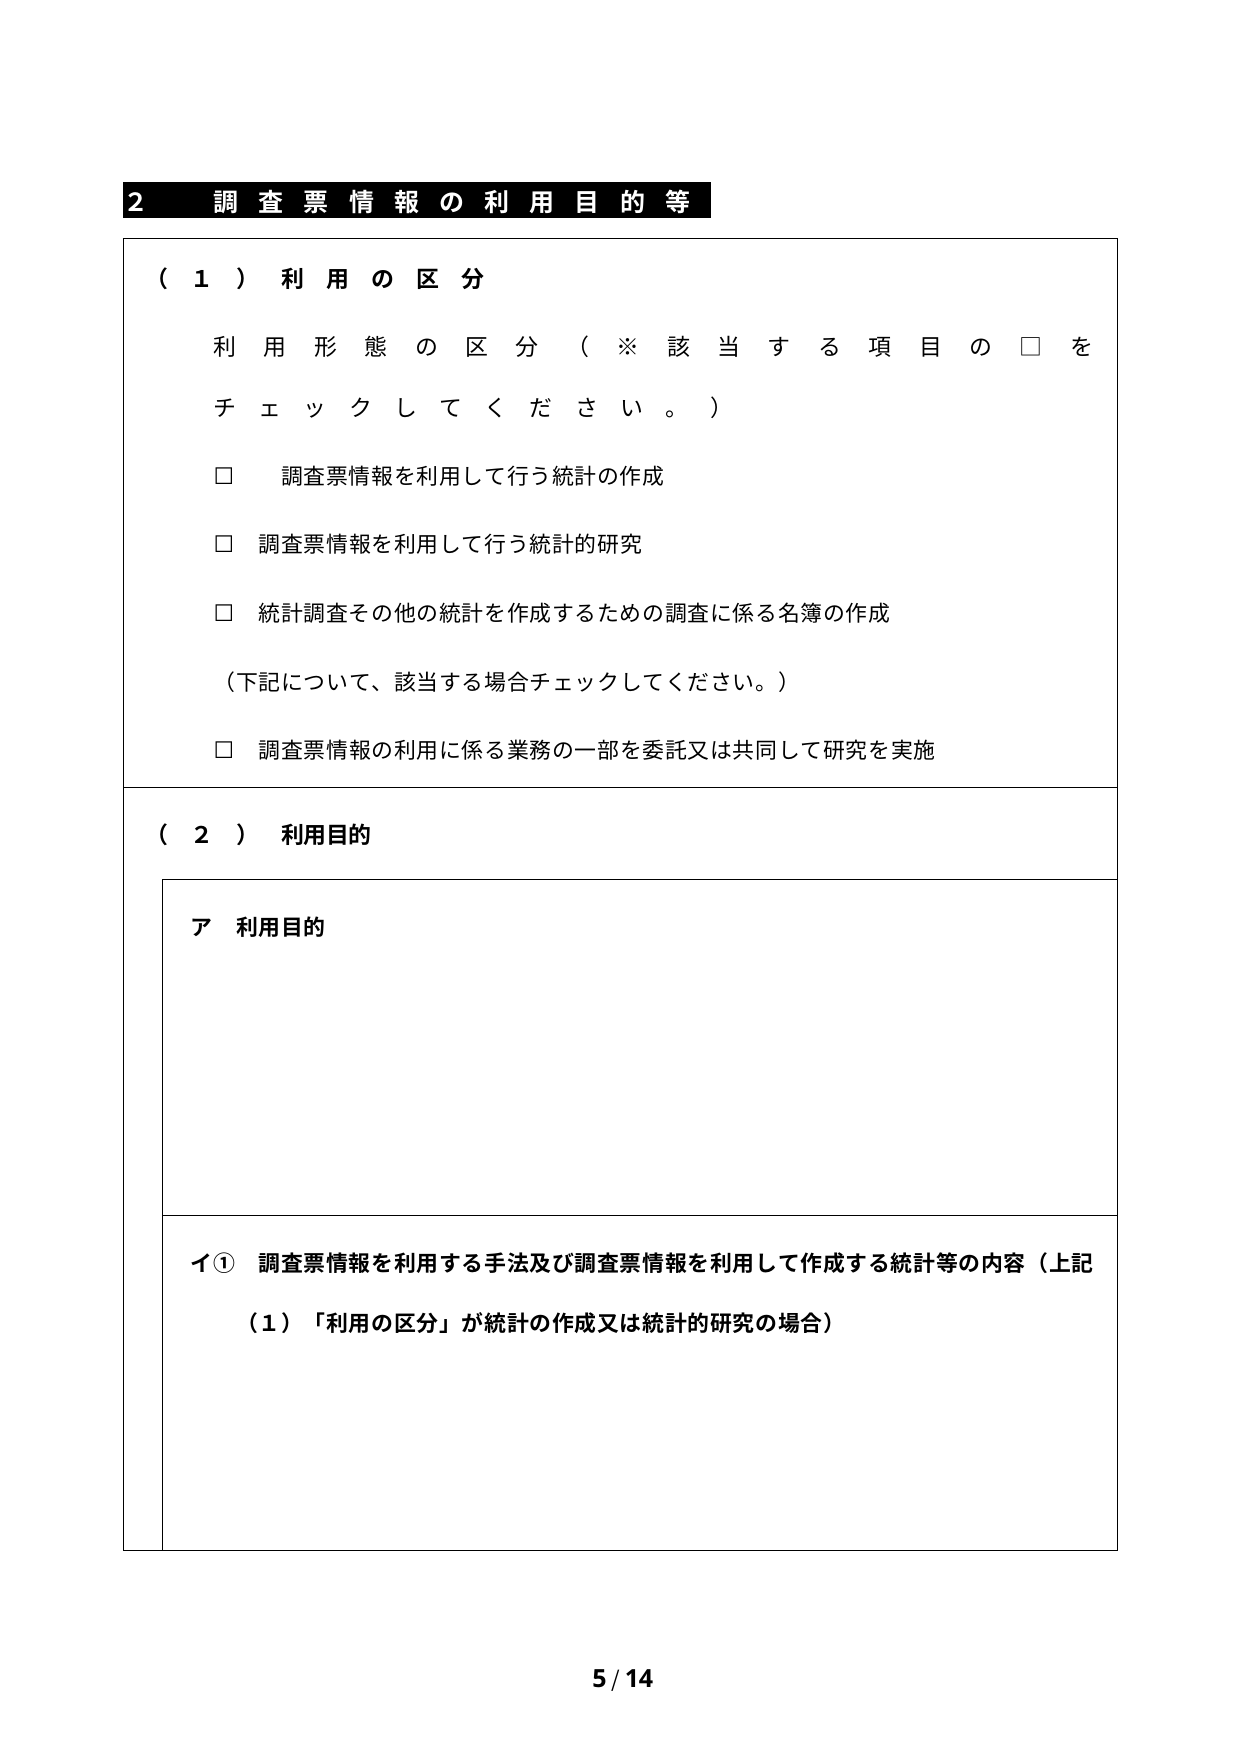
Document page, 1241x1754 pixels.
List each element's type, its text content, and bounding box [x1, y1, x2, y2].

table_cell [163, 1216, 1117, 1550]
text ２ 調査票情報の利用目的等 [123, 170, 1117, 231]
table_cell [124, 880, 162, 1550]
table_cell ア 利用目的 [163, 880, 1117, 1215]
table_header （１）利用の区分 利用形態の区分（※該当する項目の□をチェックしてください。） 調査票情報を利用して行う統計の作成 調査票情報を利用して行う統計的研究 統計調査その他の統計を作成するための調査に係る名簿の作成 （下記について、該当する場合チェックしてください。） 調査票情報の利用に係る業務の一部を委託又は共同して研究を実施 [124, 239, 1117, 787]
table_cell （２）利用目的 [124, 788, 1117, 879]
